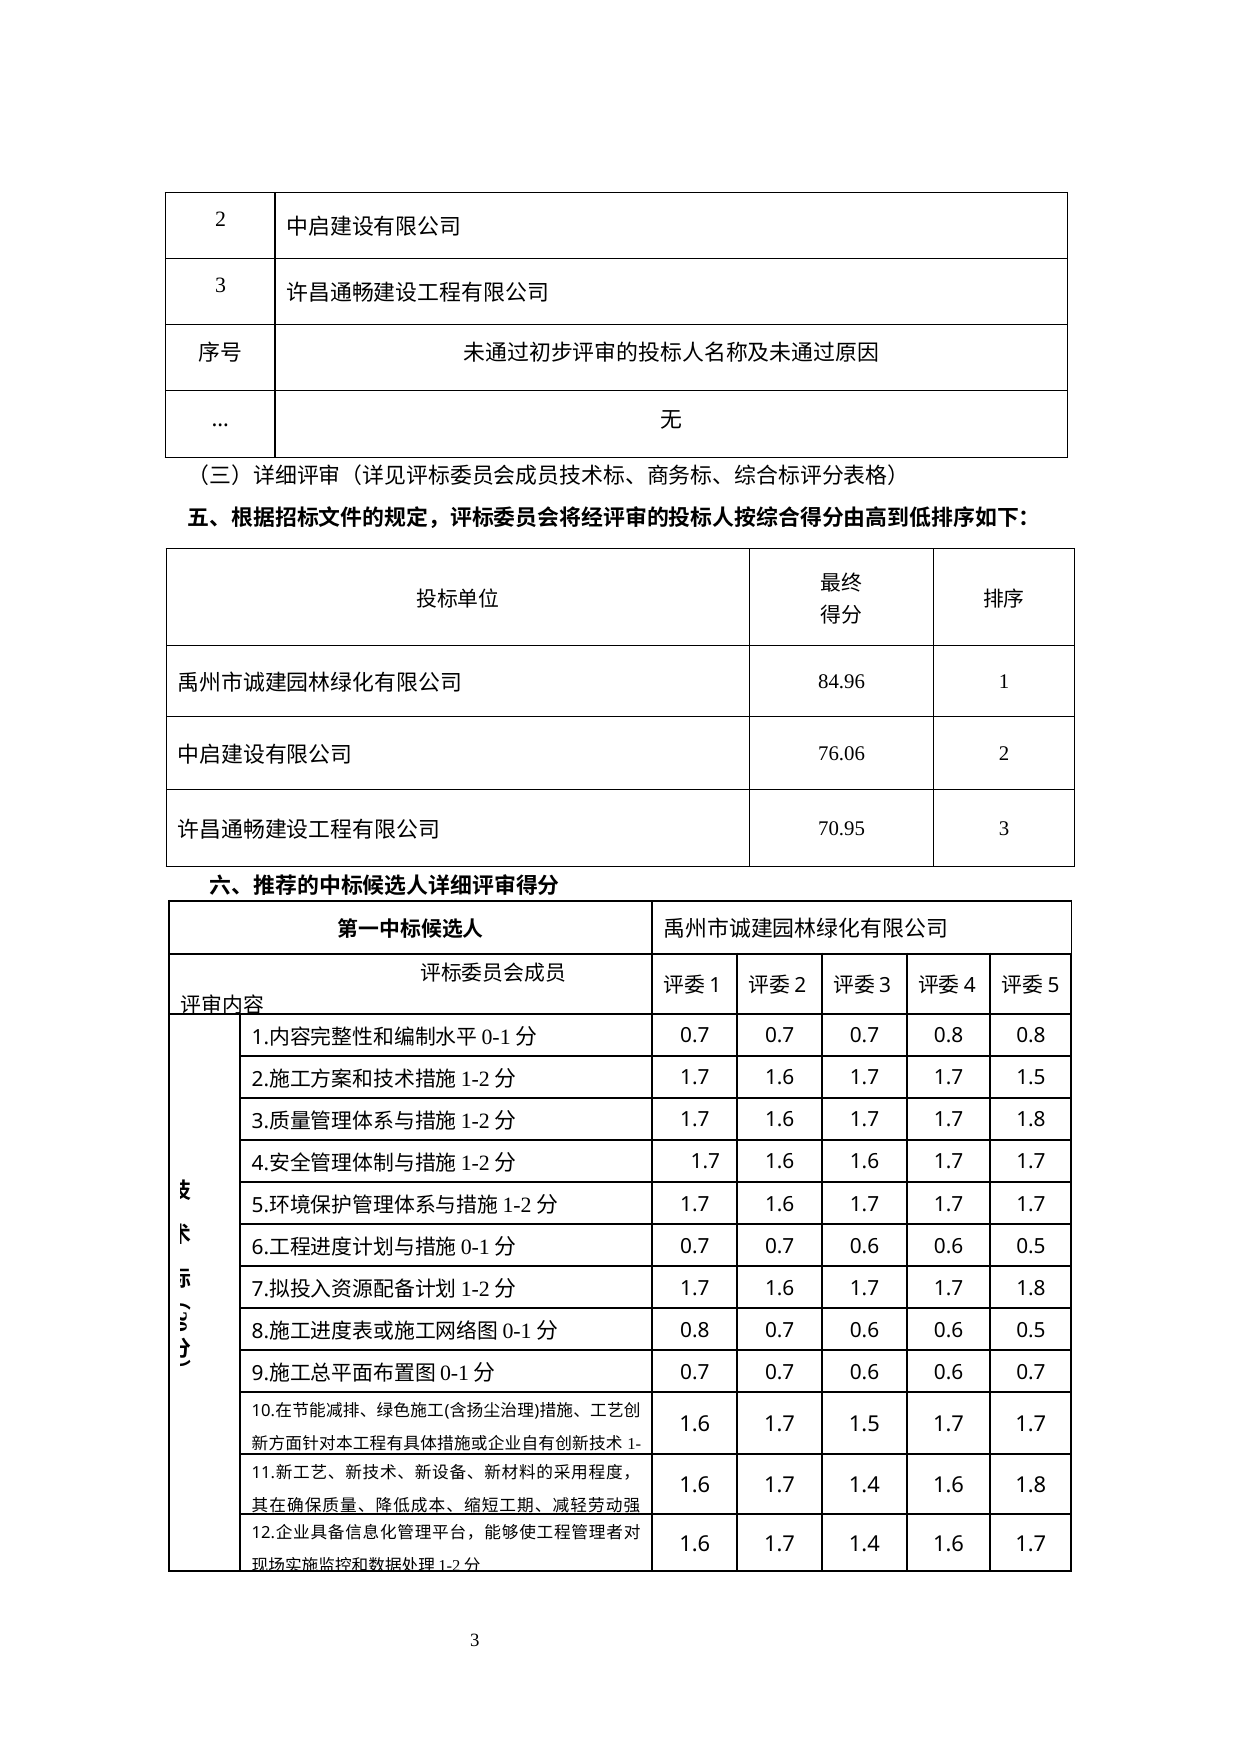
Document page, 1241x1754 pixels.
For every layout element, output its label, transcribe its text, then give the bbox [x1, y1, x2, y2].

table_cell 0.5 [991, 1225, 1070, 1265]
table_cell 0.6 [823, 1309, 906, 1349]
table_cell 10.在节能减排、绿色施工(含扬尘治理)措施、工艺创新方面针对本工程有具体措施或企业自有创新技术1-2分 [241, 1393, 651, 1453]
table_cell 2 [934, 717, 1074, 788]
table_cell 5.环境保护管理体系与措施1-2分 [241, 1183, 651, 1223]
table_cell 4.安全管理体制与措施1-2分 [241, 1141, 651, 1181]
table_cell 1.6 [908, 1455, 989, 1513]
table_cell 0.7 [823, 1015, 906, 1054]
table_cell 1 [934, 646, 1074, 716]
table_cell 许昌通畅建设工程有限公司 [276, 259, 1067, 324]
table_cell 评标委员会成员 评审内容 [170, 955, 651, 1012]
table_cell 0.6 [908, 1225, 989, 1265]
table_cell 1.8 [991, 1267, 1070, 1307]
table_cell 0.8 [908, 1015, 989, 1054]
table_cell 1.6 [653, 1393, 736, 1453]
table_cell 1.7 [908, 1099, 989, 1139]
table_cell 1.6 [653, 1455, 736, 1513]
table_cell 0.6 [823, 1225, 906, 1265]
table_cell 1.6 [738, 1267, 821, 1307]
table_cell 1.4 [823, 1515, 906, 1570]
table_cell 评委5 [991, 955, 1070, 1012]
table_cell 未通过初步评审的投标人名称及未通过原因 [276, 325, 1067, 389]
table_cell 评委3 [823, 955, 906, 1012]
table_cell 1.7 [823, 1183, 906, 1223]
table_cell 3.质量管理体系与措施1-2分 [241, 1099, 651, 1139]
table_cell 序号 [166, 325, 274, 389]
table_cell 1.7 [908, 1183, 989, 1223]
table_cell 0.7 [738, 1309, 821, 1349]
table_cell 84.96 [750, 646, 933, 716]
table_cell 禹州市诚建园林绿化有限公司 [167, 646, 749, 716]
table_cell 1.内容完整性和编制水平0-1分 [241, 1015, 651, 1054]
table_cell 1.5 [823, 1393, 906, 1453]
table_cell 3 [166, 259, 274, 324]
table_cell 76.06 [750, 717, 933, 788]
table_cell 1.5 [991, 1057, 1070, 1097]
table_cell 1.7 [653, 1267, 736, 1307]
table_cell 0.7 [653, 1351, 736, 1391]
table_header 排序 [934, 549, 1074, 645]
table_cell 0.6 [908, 1351, 989, 1391]
table_cell 0.5 [991, 1309, 1070, 1349]
table_cell 技 术 标（20分） [170, 1015, 239, 1570]
table_cell 1.7 [653, 1141, 736, 1181]
table_cell 1.7 [738, 1515, 821, 1570]
table_cell 无 [276, 391, 1067, 457]
table_cell 7.拟投入资源配备计划1-2分 [241, 1267, 651, 1307]
table_cell 1.6 [823, 1141, 906, 1181]
table_cell 0.7 [653, 1015, 736, 1054]
table_cell 许昌通畅建设工程有限公司 [167, 790, 749, 866]
table_cell 1.7 [908, 1057, 989, 1097]
table_cell 11.新工艺、新技术、新设备、新材料的采用程度，其在确保质量、降低成本、缩短工期、减轻劳动强度、提高工效等方面的作用1-2分 [241, 1455, 651, 1513]
table_cell 8.施工进度表或施工网络图0-1分 [241, 1309, 651, 1349]
table_cell 1.7 [823, 1267, 906, 1307]
table_cell 0.8 [653, 1309, 736, 1349]
table_cell 1.6 [738, 1141, 821, 1181]
table_cell 1.7 [908, 1141, 989, 1181]
table_cell 0.6 [823, 1351, 906, 1391]
list 推荐的中标候选人详细评审得分 [187, 867, 1053, 900]
table_cell 1.7 [823, 1099, 906, 1139]
table_cell 12.企业具备信息化管理平台，能够使工程管理者对现场实施监控和数据处理1-2分 [241, 1515, 651, 1570]
table_cell 3 [934, 790, 1074, 866]
text （三）详细评审（详见评标委员会成员技术标、商务标、综合标评分表格） [187, 458, 1053, 491]
table_cell 中启建设有限公司 [276, 193, 1067, 258]
table_cell 0.8 [991, 1015, 1070, 1054]
table_cell 1.7 [738, 1393, 821, 1453]
table_cell 70.95 [750, 790, 933, 866]
table_cell 1.6 [738, 1057, 821, 1097]
table_cell 0.7 [653, 1225, 736, 1265]
table_cell 1.7 [653, 1183, 736, 1223]
table_cell 0.7 [738, 1015, 821, 1054]
table_cell 1.6 [738, 1183, 821, 1223]
table_cell 1.7 [991, 1393, 1070, 1453]
table_cell 1.6 [738, 1099, 821, 1139]
table_cell 0.7 [738, 1351, 821, 1391]
table_cell 0.6 [908, 1309, 989, 1349]
table_cell 1.4 [823, 1455, 906, 1513]
table_cell 1.7 [653, 1099, 736, 1139]
table_cell 1.7 [908, 1393, 989, 1453]
table_header 第一中标候选人 [170, 902, 651, 953]
table_cell 2.施工方案和技术措施1-2分 [241, 1057, 651, 1097]
table_cell 评委4 [908, 955, 989, 1012]
table_header 投标单位 [167, 549, 749, 645]
table_cell 6.工程进度计划与措施0-1分 [241, 1225, 651, 1265]
table_cell 9.施工总平面布置图0-1分 [241, 1351, 651, 1391]
table_cell 1.7 [991, 1141, 1070, 1181]
table_cell 1.7 [991, 1183, 1070, 1223]
table_header 禹州市诚建园林绿化有限公司 [653, 902, 1071, 953]
table_header 最终 得分 [750, 549, 933, 645]
text 五、根据招标文件的规定，评标委员会将经评审的投标人按综合得分由高到低排序如下： [187, 500, 1053, 532]
table_cell 1.8 [991, 1099, 1070, 1139]
table_cell 1.7 [908, 1267, 989, 1307]
table_cell 评委2 [738, 955, 821, 1012]
table_cell 0.7 [991, 1351, 1070, 1391]
table_cell 2 [166, 193, 274, 258]
table_cell 1.7 [823, 1057, 906, 1097]
table_cell 1.7 [991, 1515, 1070, 1570]
table_cell 1.7 [653, 1057, 736, 1097]
table_cell … [166, 391, 274, 457]
table_cell 1.6 [653, 1515, 736, 1570]
table_cell 1.8 [991, 1455, 1070, 1513]
table_cell 评委1 [653, 955, 736, 1012]
table_cell 0.7 [738, 1225, 821, 1265]
table_cell 中启建设有限公司 [167, 717, 749, 788]
table_cell 1.6 [908, 1515, 989, 1570]
table_cell 1.7 [738, 1455, 821, 1513]
